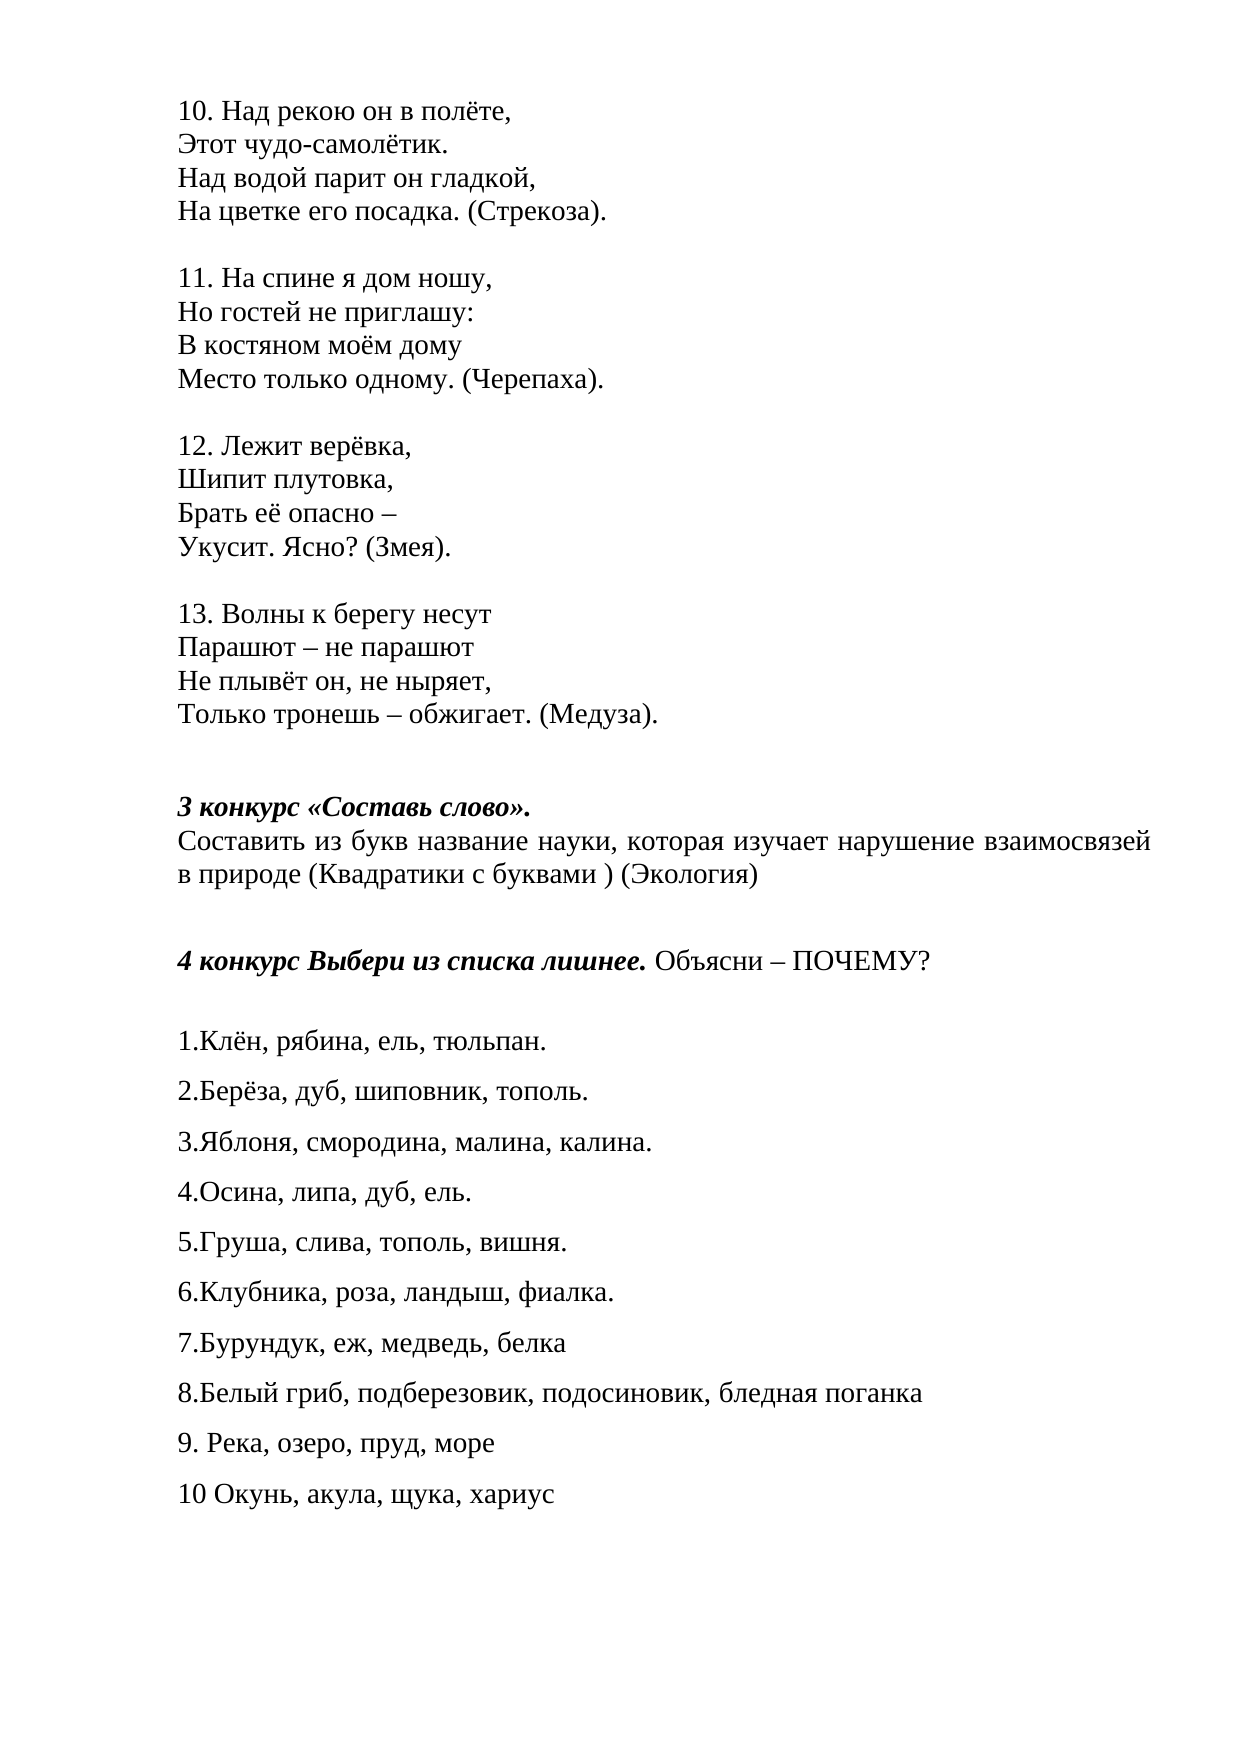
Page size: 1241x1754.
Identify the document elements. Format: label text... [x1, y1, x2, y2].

text 10. Над рекою он в полёте, Этот чудо-самолётик. Над водой парит он гладкой, На цветке его посадка. (Стрекоза). [177, 59, 1152, 227]
text 1.Клён, рябина, ель, тюльпан. 2.Берёза, дуб, шиповник, тополь. [177, 1023, 1152, 1107]
text Составить из букв название науки, которая изучает нарушение взаимосвязей в природе (Квадратики с буквами ) (Экология) [177, 823, 1152, 890]
text 11. На спине я дом ношу, Но гостей не приглашу: В костяном моём дому Место только одному. (Черепаха). [177, 227, 1152, 394]
text 7.Бурундук, еж, медведь, белка 8.Белый гриб, подберезовик, подосиновик, бледная поганка [177, 1325, 1152, 1409]
text 9. Река, озеро, пруд, море [177, 1426, 1152, 1459]
text 13. Волны к берегу несут Парашют – не парашют Не плывёт он, не ныряет, Только тронешь – обжигает. (Медуза). [177, 562, 1152, 730]
text 3.Яблоня, смородина, малина, калина. 4.Осина, липа, дуб, ель. 5.Груша, слива, тополь, вишня. 6.Клубника, роза, ландыш, фиалка. [177, 1124, 1152, 1308]
text 4 конкурс Выбери из списка лишнее. Объясни – ПОЧЕМУ? [177, 943, 1152, 1005]
text 10 Окунь, акула, щука, хариус [177, 1476, 1152, 1509]
text 12. Лежит верёвка, Шипит плутовка, Брать её опасно – Укусит. Ясно? (Змея). [177, 394, 1152, 562]
text 3 конкурс «Составь слово». [177, 789, 1152, 823]
